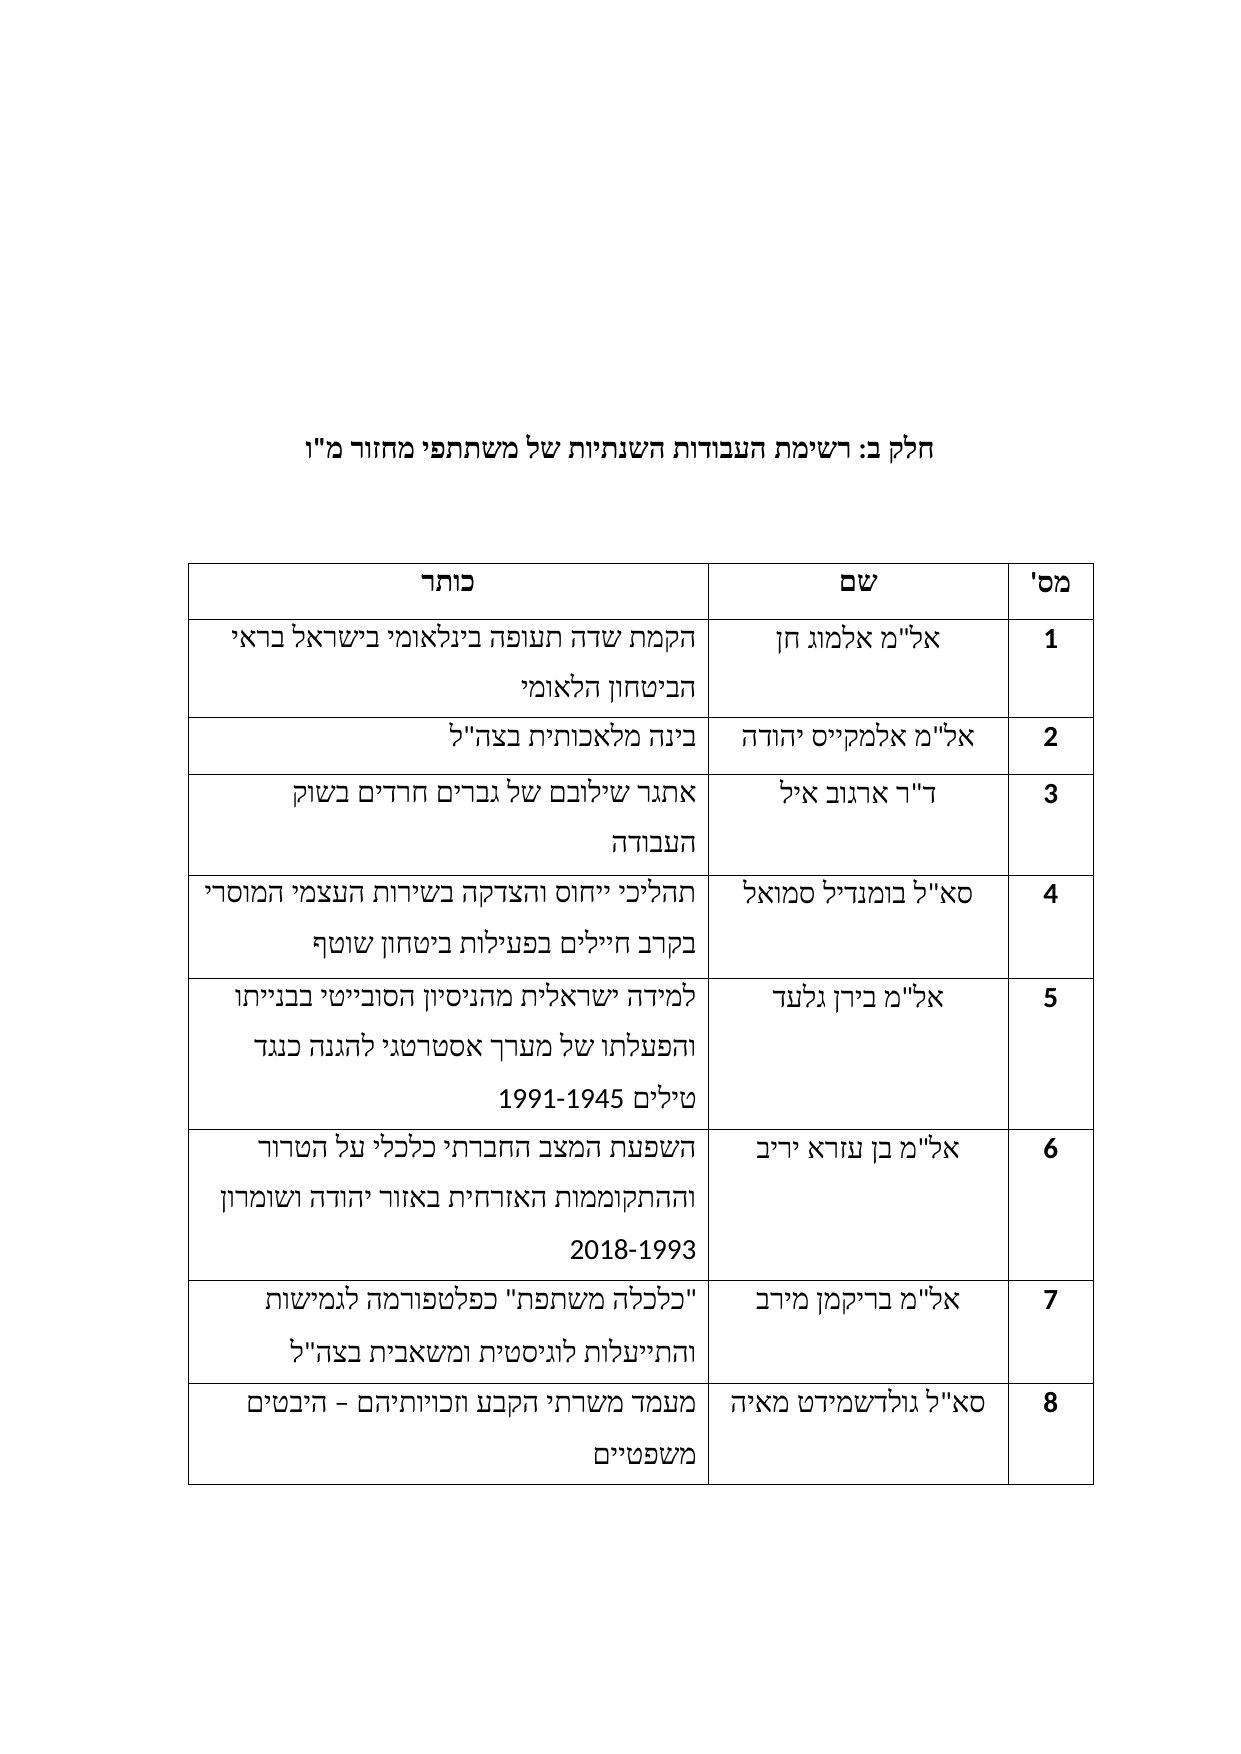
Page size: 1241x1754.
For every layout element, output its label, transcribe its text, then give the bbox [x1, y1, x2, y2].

table_cell סא"ל גולדשמידט מאיה [709, 1384, 1008, 1483]
table_cell אל"מ אלמוג חן [709, 620, 1008, 717]
text חלק ב: רשימת העבודות השנתיות של משתתפי מחזור מ"ו [187, 430, 1053, 466]
table_cell 7 [1009, 1281, 1093, 1383]
table_cell סא"ל בומנדיל סמואל [709, 876, 1008, 978]
table_cell 8 [1009, 1384, 1093, 1483]
table_cell 2 [1009, 718, 1093, 774]
table_cell תהליכי ייחוס והצדקה בשירות העצמי המוסרי בקרב חיילים בפעילות ביטחון שוטף [189, 876, 708, 978]
table_cell 5 [1009, 979, 1093, 1129]
table_cell אל"מ בריקמן מירב [709, 1281, 1008, 1383]
table_cell אל"מ בירן גלעד [709, 979, 1008, 1129]
table_cell הקמת שדה תעופה בינלאומי בישראל בראי הביטחון הלאומי [189, 620, 708, 717]
table_cell אל"מ בן עזרא יריב [709, 1130, 1008, 1280]
table_cell למידה ישראלית מהניסיון הסובייטי בבנייתו והפעלתו של מערך אסטרטגי להגנה כנגד טילים 1991-1945 [189, 979, 708, 1129]
table_cell 1 [1009, 620, 1093, 717]
table_cell אתגר שילובם של גברים חרדים בשוק העבודה [189, 775, 708, 874]
table_cell 6 [1009, 1130, 1093, 1280]
table_cell מעמד משרתי הקבע וזכויותיהם – היבטים משפטיים [189, 1384, 708, 1483]
table_cell ד"ר ארגוב איל [709, 775, 1008, 874]
table_header מס' [1009, 564, 1093, 619]
table_cell "כלכלה משתפת" כפלטפורמה לגמישות והתייעלות לוגיסטית ומשאבית בצה"ל [189, 1281, 708, 1383]
table_cell בינה מלאכותית בצה"ל [189, 718, 708, 774]
table_cell אל"מ אלמקייס יהודה [709, 718, 1008, 774]
table_cell 4 [1009, 876, 1093, 978]
table_header שם [709, 564, 1008, 619]
table_header כותר [189, 564, 708, 619]
table_cell 3 [1009, 775, 1093, 874]
table_cell השפעת המצב החברתי כלכלי על הטרור וההתקוממות האזרחית באזור יהודה ושומרון 2018-1993 [189, 1130, 708, 1280]
